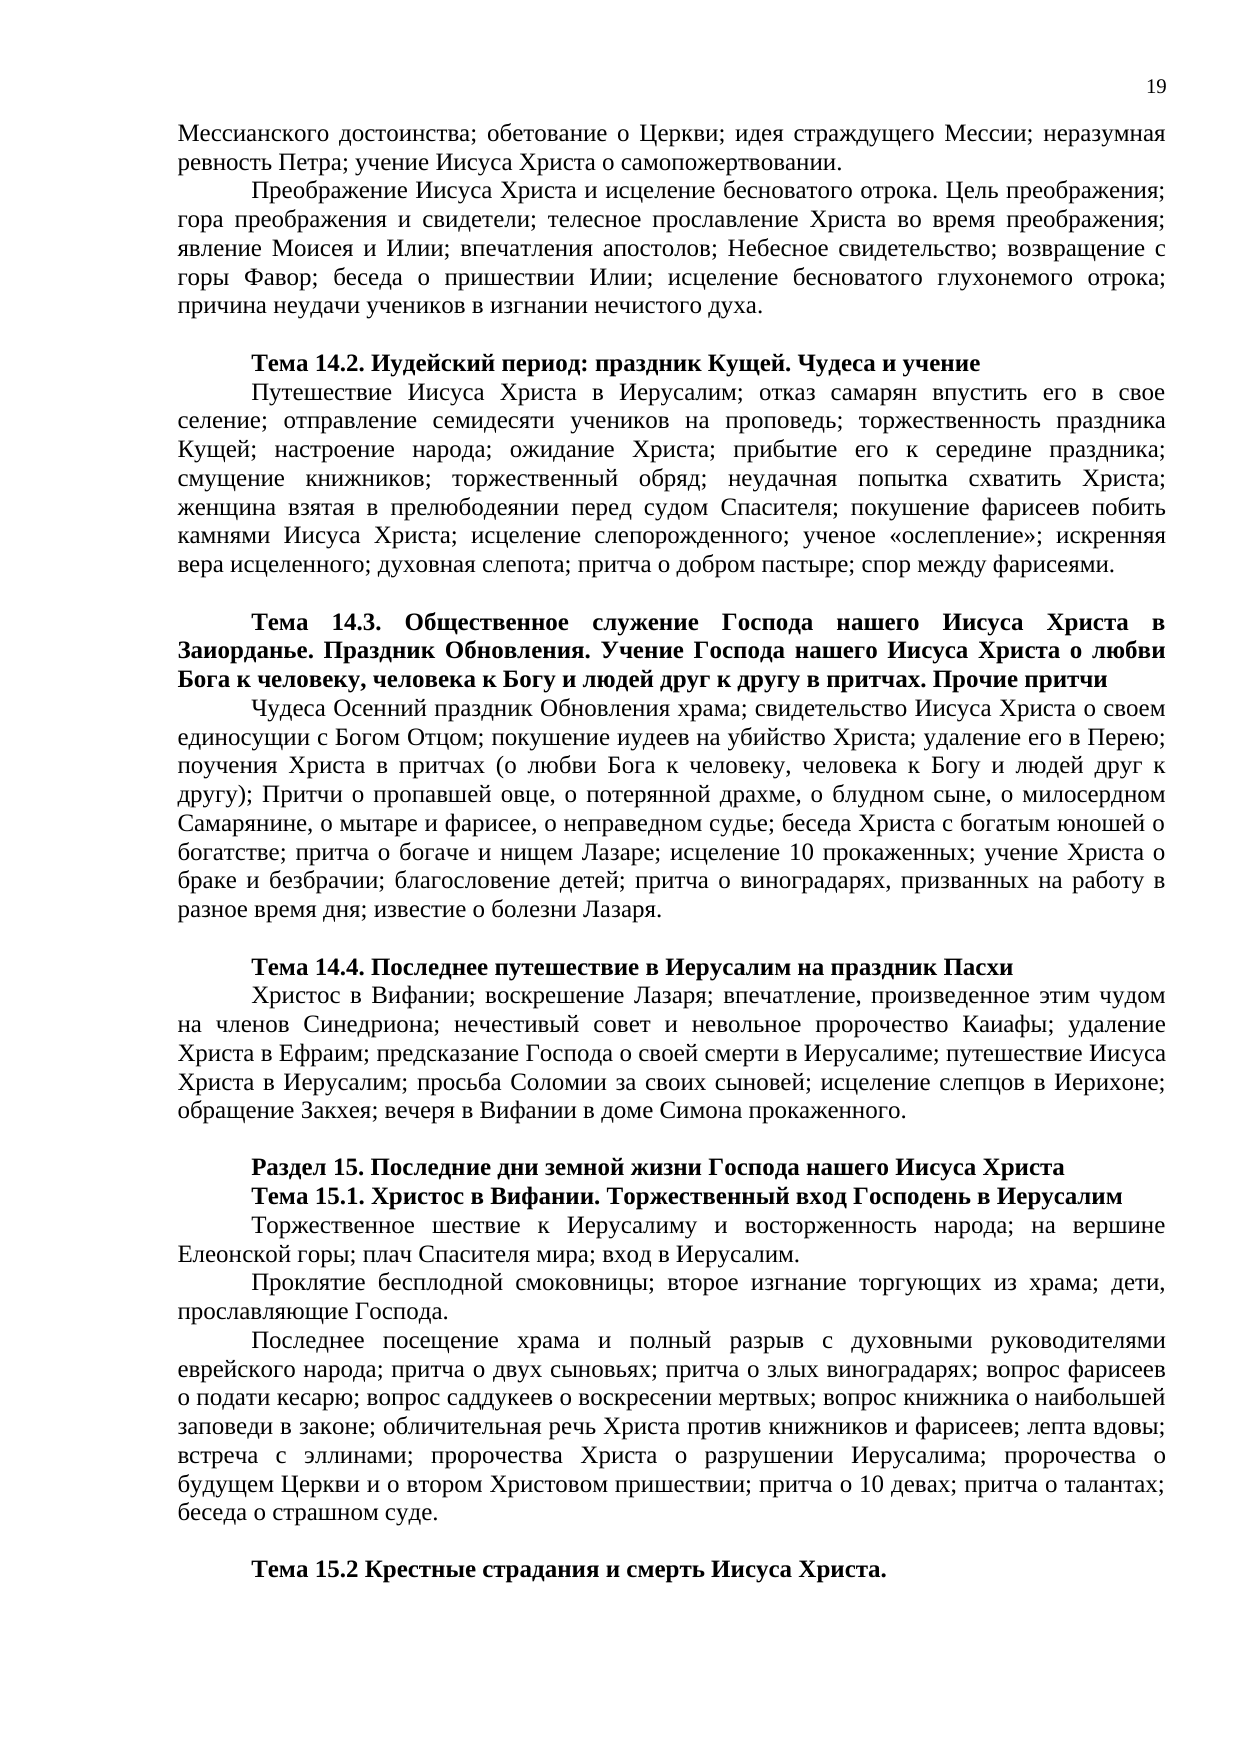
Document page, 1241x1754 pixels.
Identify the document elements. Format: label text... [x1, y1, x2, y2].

text Тема 14.2. Иудейский период: праздник Кущей. Чудеса и учение [177, 348, 1167, 377]
text Тема 15.2 Крестные страдания и смерть Иисуса Христа. [177, 1554, 1167, 1583]
text Проклятие бесплодной смоковницы; второе изгнание торгующих из храма; дети, прославляющие Господа. [177, 1267, 1167, 1325]
text Тема 15.1. Христос в Вифании. Торжественный вход Господень в Иерусалим [177, 1181, 1167, 1210]
text Тема 14.4. Последнее путешествие в Иерусалим на праздник Пасхи [177, 952, 1167, 981]
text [177, 118, 1167, 176]
text Путешествие Иисуса Христа в Иерусалим; отказ самарян впустить его в свое селение; отправление семидесяти учеников на проповедь; торжественность праздника Кущей; настроение народа; ожидание Христа; прибытие его к середине праздника; смущение книжников; торжественный обряд; неудачная попытка схватить Христа; женщина взятая в прелюбодеянии перед судом Спасителя; покушение фарисеев побить камнями Иисуса Христа; исцеление слепорожденного; ученое «ослепление»; искренняя вера исцеленного; духовная слепота; притча о добром пастыре; спор между фарисеями. [177, 377, 1167, 578]
text Тема 14.3. Общественное служение Господа нашего Иисуса Христа в Заиорданье. Праздник Обновления. Учение Господа нашего Иисуса Христа о любви Бога к человеку, человека к Богу и людей друг к другу в притчах. Прочие притчи [177, 607, 1167, 693]
text Последнее посещение храма и полный разрыв с духовными руководителями еврейского народа; притча о двух сыновьях; притча о злых виноградарях; вопрос фарисеев о подати кесарю; вопрос саддукеев о воскресении мертвых; вопрос книжника о наибольшей заповеди в законе; обличительная речь Христа против книжников и фарисеев; лепта вдовы; встреча с эллинами; пророчества Христа о разрушении Иерусалима; пророчества о будущем Церкви и о втором Христовом пришествии; притча о 10 девах; притча о талантах; беседа о страшном суде. [177, 1325, 1167, 1526]
text Преображение Иисуса Христа и исцеление бесноватого отрока. Цель преображения; гора преображения и свидетели; телесное прославление Христа во время преображения; явление Моисея и Илии; впечатления апостолов; Небесное свидетельство; возвращение с горы Фавор; беседа о пришествии Илии; исцеление бесноватого глухонемого отрока; причина неудачи учеников в изгнании нечистого духа. [177, 176, 1167, 319]
text Христос в Вифании; воскрешение Лазаря; впечатление, произведенное этим чудом на членов Синедриона; нечестивый совет и невольное пророчество Каиафы; удаление Христа в Ефраим; предсказание Господа о своей смерти в Иерусалиме; путешествие Иисуса Христа в Иерусалим; просьба Соломии за своих сыновей; исцеление слепцов в Иерихоне; обращение Закхея; вечеря в Вифании в доме Симона прокаженного. [177, 981, 1167, 1124]
text Торжественное шествие к Иерусалиму и восторженность народа; на вершине Елеонской горы; плач Спасителя мира; вход в Иерусалим. [177, 1210, 1167, 1267]
text Раздел 15. Последние дни земной жизни Господа нашего Иисуса Христа [177, 1152, 1167, 1181]
text Чудеса Осенний праздник Обновления храма; свидетельство Иисуса Христа о своем единосущии с Богом Отцом; покушение иудеев на убийство Христа; удаление его в Перею; поучения Христа в притчах (о любви Бога к человеку, человека к Богу и людей друг к другу); Притчи о пропавшей овце, о потерянной драхме, о блудном сыне, о милосердном Самарянине, о мытаре и фарисее, о неправедном судье; беседа Христа с богатым юношей о богатстве; притча о богаче и нищем Лазаре; исцеление 10 прокаженных; учение Христа о браке и безбрачии; благословение детей; притча о виноградарях, призванных на работу в разное время дня; известие о болезни Лазаря. [177, 693, 1167, 923]
